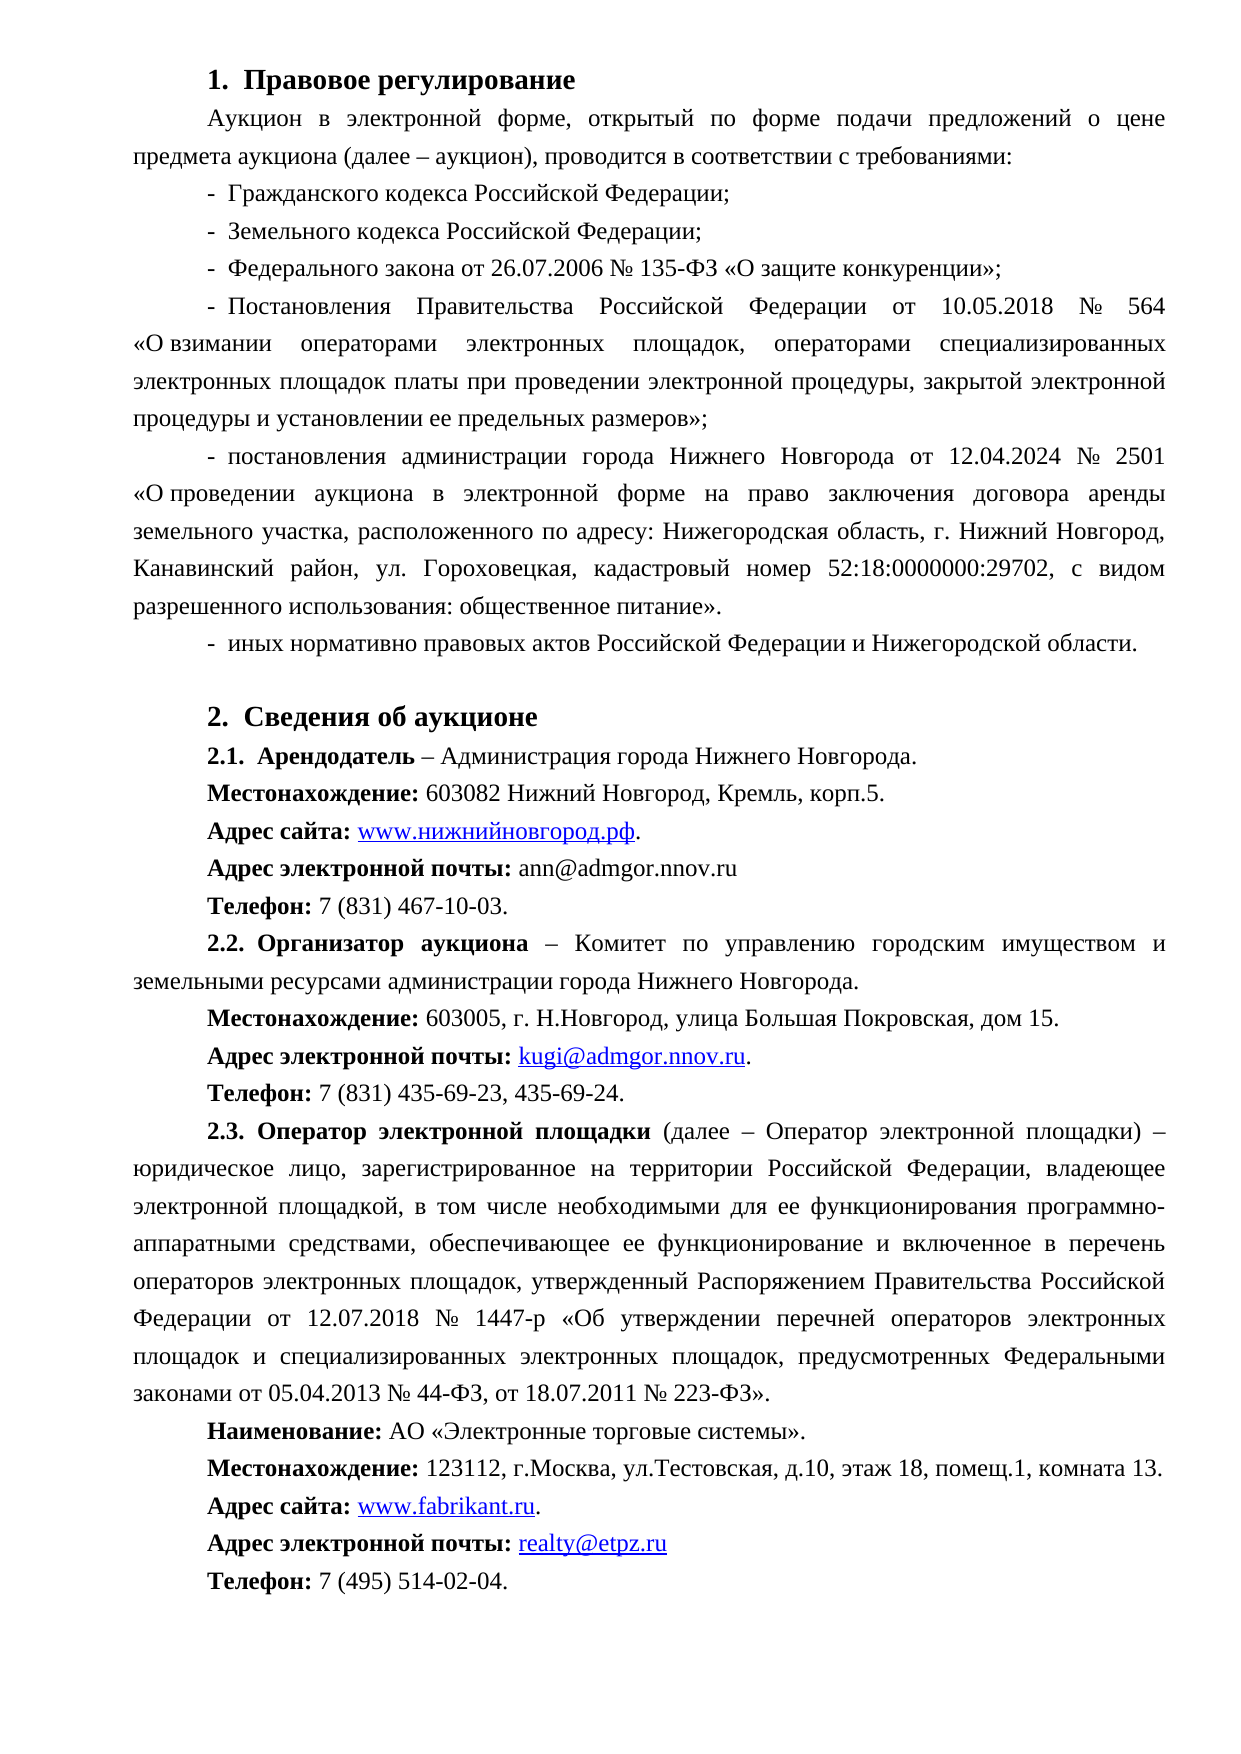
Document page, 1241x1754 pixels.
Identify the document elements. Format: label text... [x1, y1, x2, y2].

text Телефон: 7 (831) 467-10-03. [133, 884, 1166, 922]
text - постановления администрации города Нижнего Новгорода от 12.04.2024 № 2501 «О проведении аукциона в электронной форме на право заключения договора аренды земельного участка, расположенного по адресу: Нижегородская область, г. Нижний Новгород, Канавинский район, ул. Гороховецкая, кадастровый номер 52:18:0000000:29702, с видом разрешенного использования: общественное питание». [133, 434, 1166, 622]
text Адрес электронной почты: kugi@admgor.nnov.ru. [133, 1034, 1166, 1072]
text - Федерального закона от 26.07.2006 № 135-ФЗ «О защите конкуренции»; [133, 247, 1166, 284]
text 2.3. Оператор электронной площадки (далее – Оператор электронной площадки) – юридическое лицо, зарегистрированное на территории Российской Федерации, владеющее электронной площадкой, в том числе необходимыми для ее функционирования программно-аппаратными средствами, обеспечивающее ее функционирование и включенное в перечень операторов электронных площадок, утвержденный Распоряжением Правительства Российской Федерации от 12.07.2018 № 1447-р «Об утверждении перечней операторов электронных площадок и специализированных электронных площадок, предусмотренных Федеральными законами от 05.04.2013 № 44-ФЗ, от 18.07.2011 № 223-ФЗ». [133, 1109, 1166, 1409]
text - иных нормативно правовых актов Российской Федерации и Нижегородской области. [133, 622, 1166, 659]
text Местонахождение: . Н.Новгород, улица Большая Покровская, дом 15. [133, 997, 1166, 1034]
text Местонахождение: 603082 Нижний Новгород, Кремль, корп.5. [133, 772, 1166, 809]
text Адрес электронной почты: ann@admgor.nnov.ru [133, 847, 1166, 884]
text - Гражданского кодекса Российской Федерации; [133, 172, 1166, 209]
text Адрес сайта: www.нижнийновгород.рф. [133, 809, 1166, 847]
text 2.2. Организатор аукциона – Комитет по управлению городским имуществом и земельными ресурсами администрации города Нижнего Новгорода. [133, 922, 1166, 997]
text Телефон: 7 (831) 435-69-23, 435-69-24. [133, 1072, 1166, 1109]
text Наименование: АО «Электронные торговые системы». [133, 1409, 1166, 1447]
text Местонахождение: 123112, г.Москва, ул.Тестовская, д.10, этаж 18, помещ.1, комната 13. [133, 1447, 1166, 1484]
text Аукцион в электронной форме, открытый по форме подачи предложений о цене предмета аукциона (далее – аукцион), проводится в соответствии с требованиями: [133, 97, 1166, 172]
text - Земельного кодекса Российской Федерации; [133, 209, 1166, 247]
text 2. Сведения об аукционе [133, 697, 1166, 734]
text Адрес электронной почты: realty@etpz.ru [133, 1522, 1166, 1559]
text 2.1. Арендодатель – Администрация города Нижнего Новгорода. [133, 734, 1166, 772]
text - Постановления Правительства Российской Федерации от 10.05.2018 № 564 «О взимании операторами электронных площадок, операторами специализированных электронных площадок платы при проведении электронной процедуры, закрытой электронной процедуры и установлении ее предельных размеров»; [133, 284, 1166, 434]
text Адрес сайта: www.fabrikant.ru. [133, 1484, 1166, 1522]
text Телефон: 7 (495) 514-02-04. [133, 1559, 1166, 1597]
text 1. Правовое регулирование [133, 59, 1166, 97]
